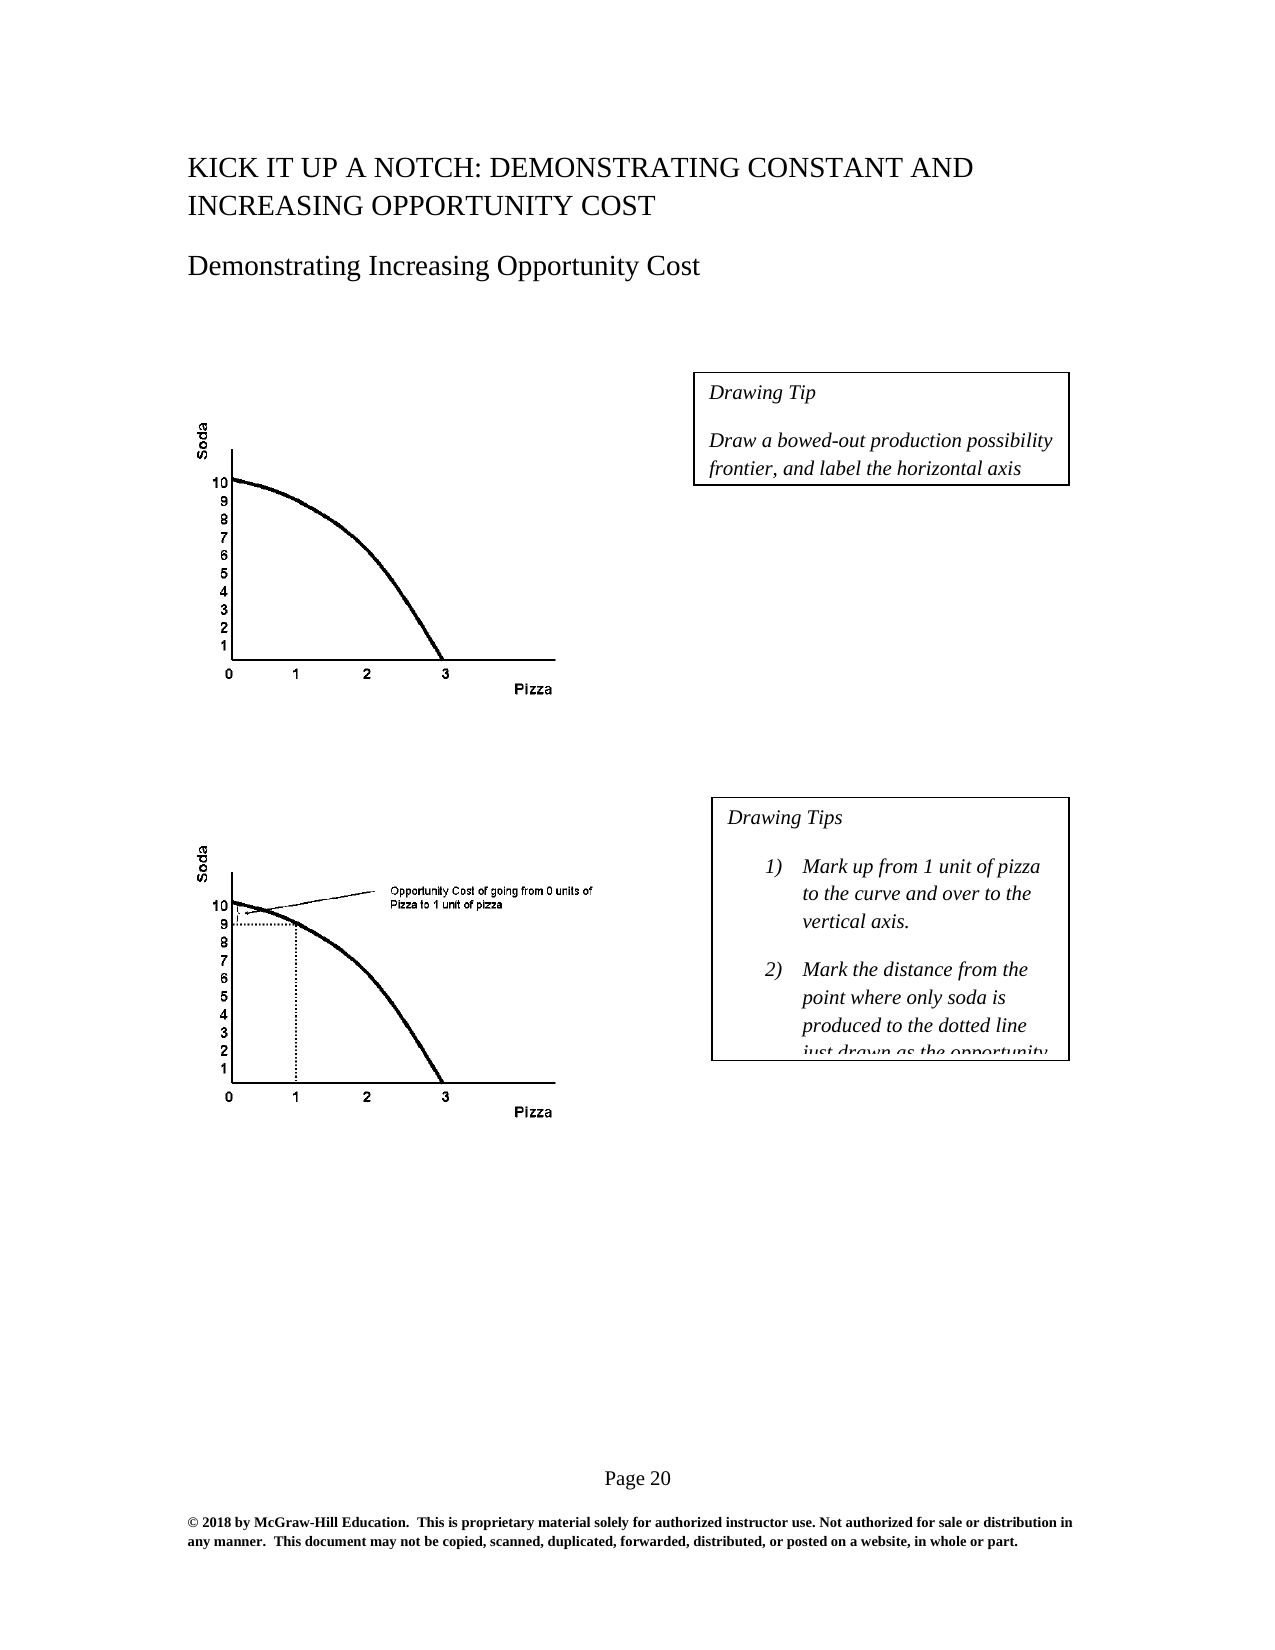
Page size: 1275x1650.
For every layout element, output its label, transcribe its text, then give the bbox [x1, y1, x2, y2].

picture [187, 366, 638, 705]
text Demonstrating Increasing Opportunity Cost [187, 248, 1087, 281]
text Kick It Up a Notch: DEMONSTRATING CONSTANT AND INCREASING OPPORTUNITY COST [187, 150, 1087, 222]
picture [187, 789, 638, 1128]
